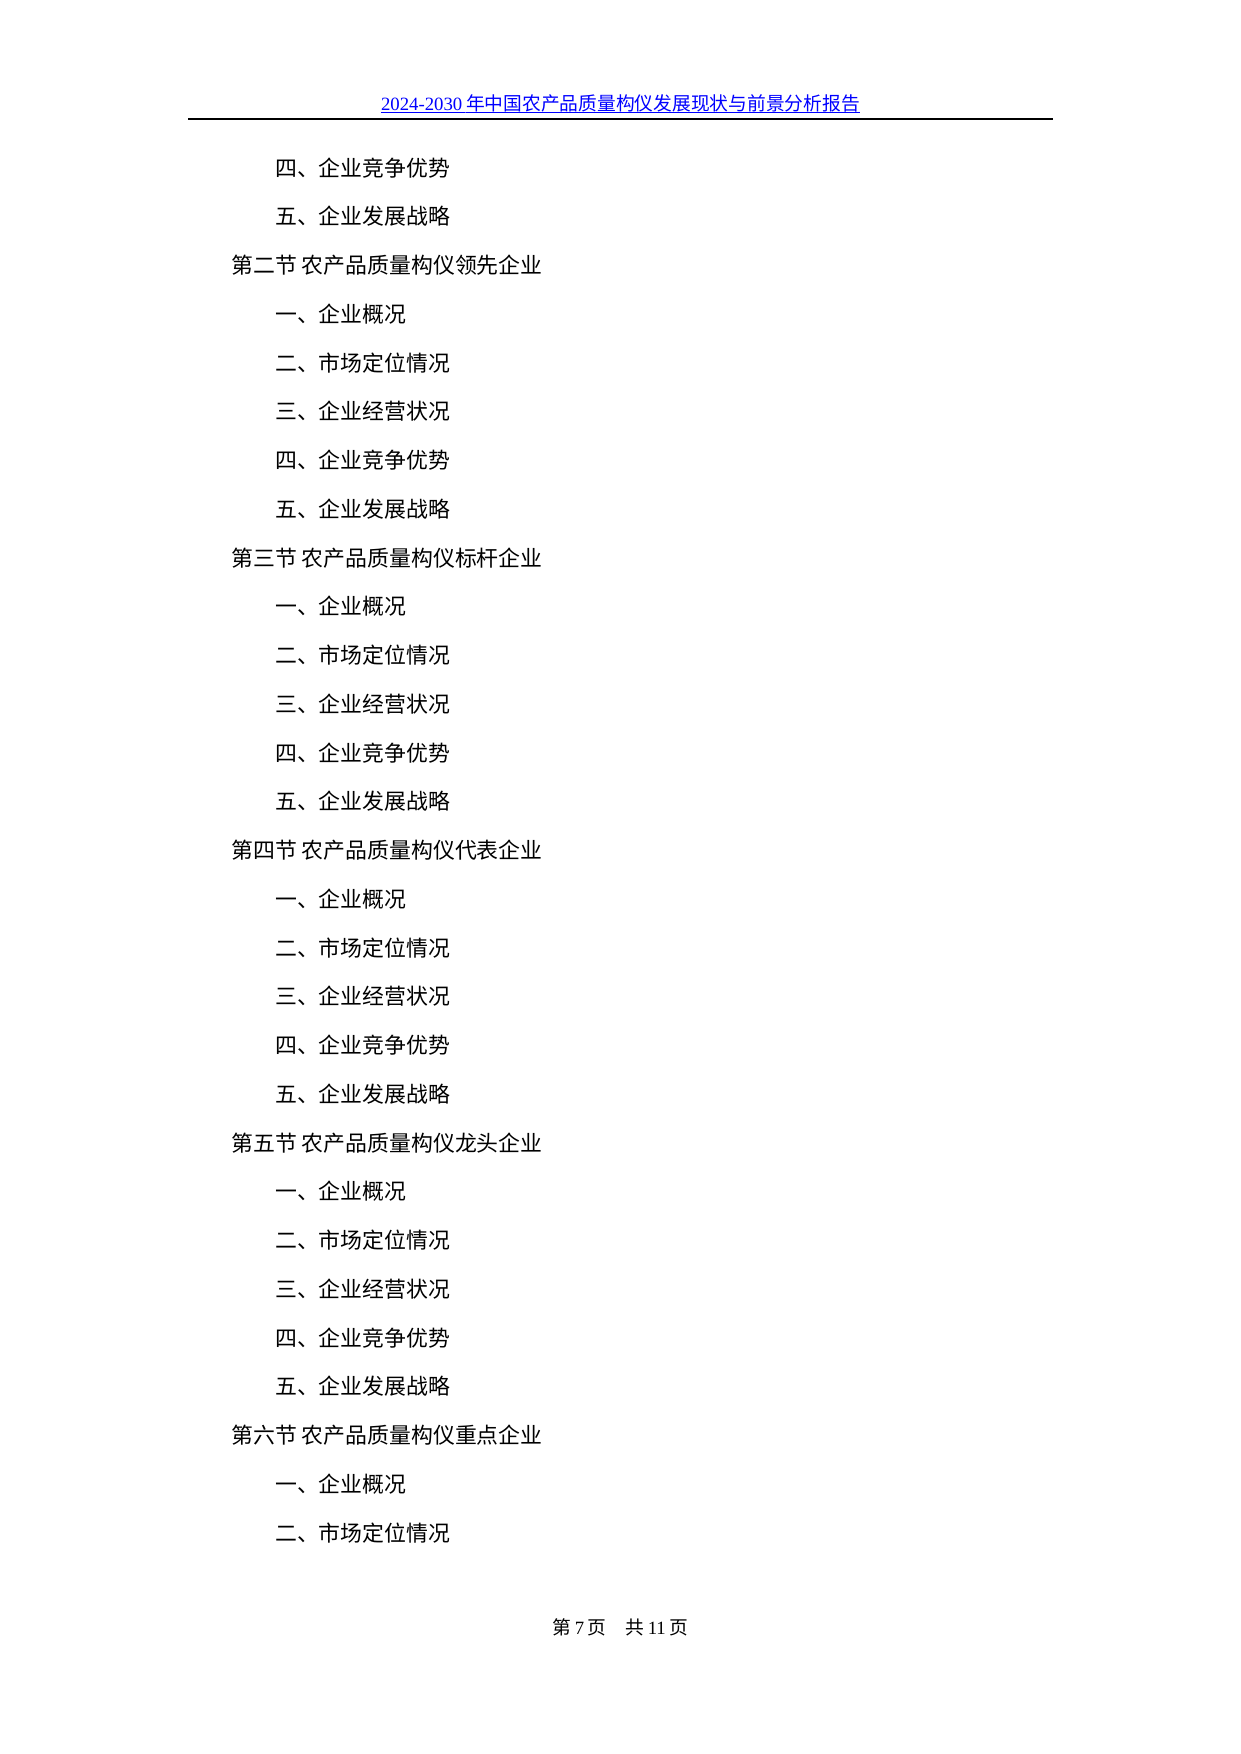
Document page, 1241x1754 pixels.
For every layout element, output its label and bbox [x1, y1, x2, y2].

text [187, 150, 1053, 1548]
